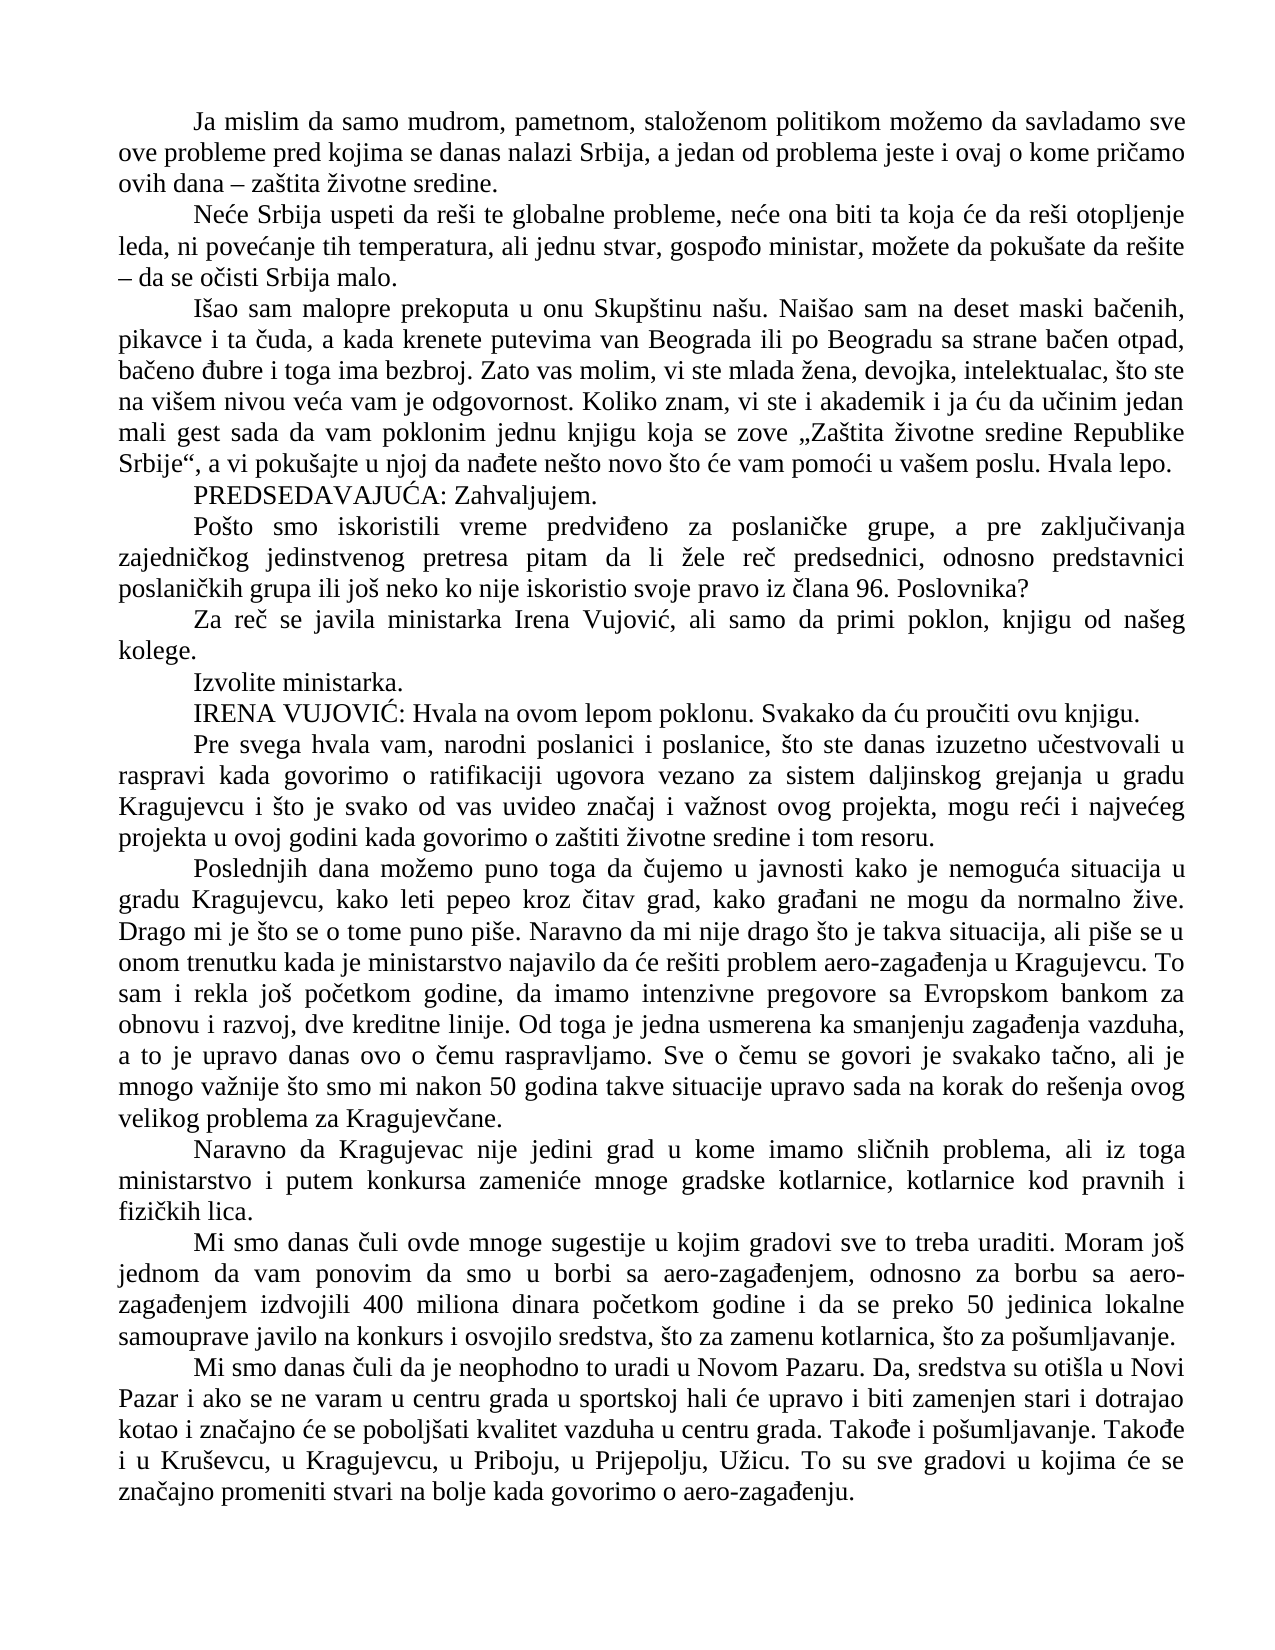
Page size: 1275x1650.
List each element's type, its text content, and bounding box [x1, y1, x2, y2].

text Išao sam malopre prekoputa u onu Skupštinu našu. Naišao sam na deset maski bačenih, pikavce i ta čuda, a kada krenete putevima van Beograda ili po Beogradu sa strane bačen otpad, bačeno đubre i toga ima bezbroj. Zato vas molim, vi ste mlada žena, devojka, intelektualac, što ste na višem nivou veća vam je odgovornost. Koliko znam, vi ste i akademik i ja ću da učinim jedan mali gest sada da vam poklonim jednu knjigu koja se zove „Zaštita životne sredine Republike Srbije“, a vi pokušajte u njoj da nađete nešto novo što će vam pomoći u vašem poslu. Hvala lepo. [118, 292, 1186, 479]
text PREDSEDAVAJUĆA: Zahvaljujem. [118, 479, 1186, 510]
text Pošto smo iskoristili vreme predviđeno za poslaničke grupe, a pre zaključivanja zajedničkog jedinstvenog pretresa pitam da li žele reč predsednici, odnosno predstavnici poslaničkih grupa ili još neko ko nije iskoristio svoje pravo iz člana 96. Poslovnika? [118, 510, 1186, 603]
text Poslednjih dana možemo puno toga da čujemo u javnosti kako je nemoguća situacija u gradu Kragujevcu, kako leti pepeo kroz čitav grad, kako građani ne mogu da normalno žive. Drago mi je što se o tome puno piše. Naravno da mi nije drago što je takva situacija, ali piše se u onom trenutku kada je ministarstvo najavilo da će rešiti problem aero-zagađenja u Kragujevcu. To sam i rekla još početkom godine, da imamo intenzivne pregovore sa Evropskom bankom za obnovu i razvoj, dve kreditne linije. Od toga je jedna usmerena ka smanjenju zagađenja vazduha, a to je upravo danas ovo o čemu raspravljamo. Sve o čemu se govori je svakako tačno, ali je mnogo važnije što smo mi nakon 50 godina takve situacije upravo sada na korak do rešenja ovog velikog problema za Kragujevčane. [118, 852, 1186, 1133]
text Za reč se javila ministarka Irena Vujović, ali samo da primi poklon, knjigu od našeg kolege. [118, 603, 1186, 666]
text Izvolite ministarka. [118, 666, 1186, 697]
text IRENA VUJOVIĆ: Hvala na ovom lepom poklonu. Svakako da ću proučiti ovu knjigu. [118, 697, 1186, 728]
text Neće Srbija uspeti da reši te globalne probleme, neće ona biti ta koja će da reši otopljenje leda, ni povećanje tih temperatura, ali jednu stvar, gospođo ministar, možete da pokušate da rešite – da se očisti Srbija malo. [118, 198, 1186, 292]
text Naravno da Kragujevac nije jedini grad u kome imamo sličnih problema, ali iz toga ministarstvo i putem konkursa zameniće mnoge gradske kotlarnice, kotlarnice kod pravnih i fizičkih lica. [118, 1133, 1186, 1226]
text Mi smo danas čuli ovde mnoge sugestije u kojim gradovi sve to treba uraditi. Moram još jednom da vam ponovim da smo u borbi sa aero-zagađenjem, odnosno za borbu sa aero-zagađenjem izdvojili 400 miliona dinara početkom godine i da se preko 50 jedinica lokalne samouprave javilo na konkurs i osvojilo sredstva, što za zamenu kotlarnica, što za pošumljavanje. [118, 1226, 1186, 1351]
text Ja mislim da samo mudrom, pametnom, staloženom politikom možemo da savladamo sve ove probleme pred kojima se danas nalazi Srbija, a jedan od problema jeste i ovaj o kome pričamo ovih dana – zaštita životne sredine. [118, 105, 1186, 198]
text Mi smo danas čuli da je neophodno to uradi u Novom Pazaru. Da, sredstva su otišla u Novi Pazar i ako se ne varam u centru grada u sportskoj hali će upravo i biti zamenjen stari i dotrajao kotao i značajno će se poboljšati kvalitet vazduha u centru grada. Takođe i pošumljavanje. Takođe i u Kruševcu, u Kragujevcu, u Priboju, u Prijepolju, Užicu. To su sve gradovi u kojima će se značajno promeniti stvari na bolje kada govorimo o aero-zagađenju. [118, 1351, 1186, 1507]
text Pre svega hvala vam, narodni poslanici i poslanice, što ste danas izuzetno učestvovali u raspravi kada govorimo o ratifikaciji ugovora vezano za sistem daljinskog grejanja u gradu Kragujevcu i što je svako od vas uvideo značaj i važnost ovog projekta, mogu reći i najvećeg projekta u ovoj godini kada govorimo o zaštiti životne sredine i tom resoru. [118, 728, 1186, 852]
